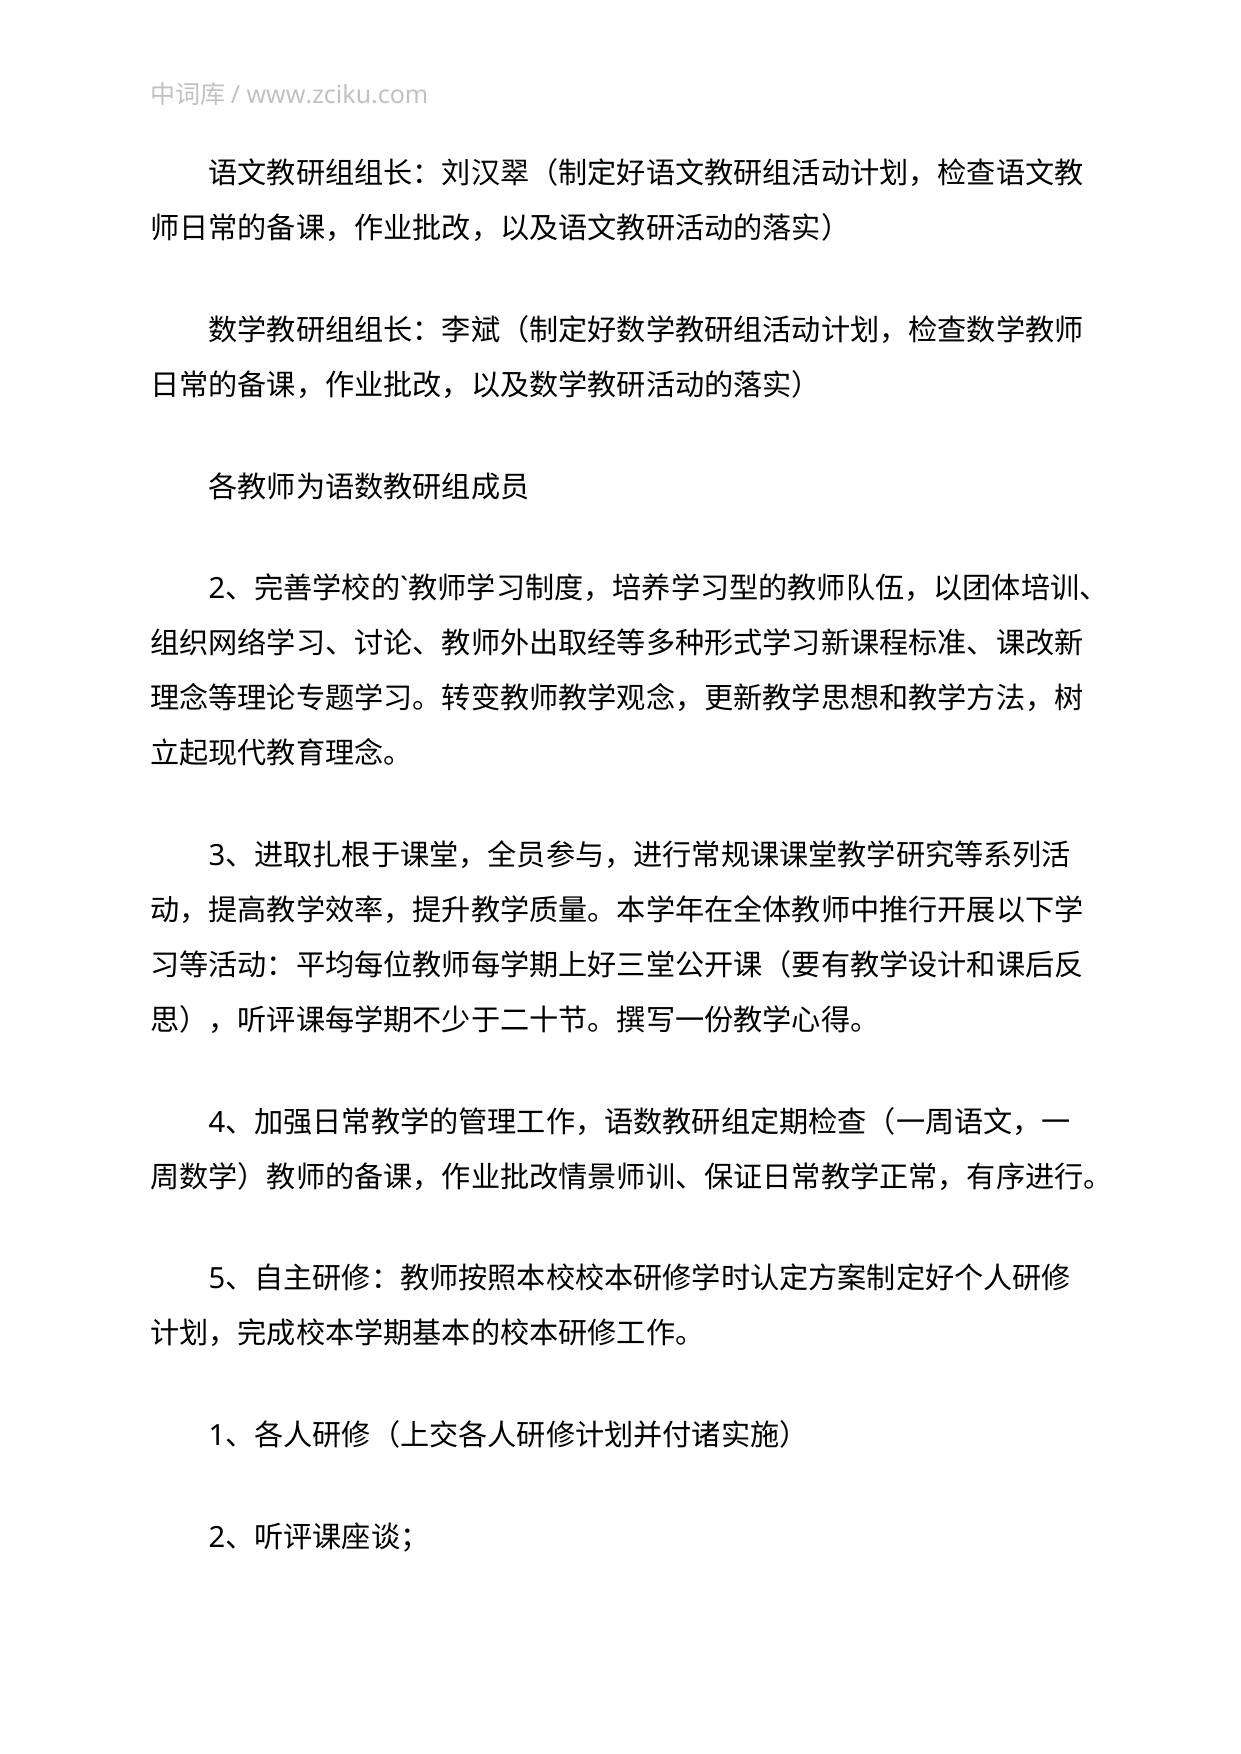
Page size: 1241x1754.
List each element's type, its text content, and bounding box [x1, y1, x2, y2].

text 5、自主研修：教师按照本校校本研修学时认定方案制定好个人研修计划，完成校本学期基本的校本研修工作。 [150, 1255, 1090, 1352]
text 1、各人研修（上交各人研修计划并付诸实施） [150, 1412, 1090, 1454]
text 2、完善学校的`教师学习制度，培养学习型的教师队伍，以团体培训、组织网络学习、讨论、教师外出取经等多种形式学习新课程标准、课改新理念等理论专题学习。转变教师教学观念，更新教学思想和教学方法，树立起现代教育理念。 [150, 565, 1090, 772]
text 数学教研组组长：李斌（制定好数学教研组活动计划，检查数学教师日常的备课，作业批改，以及数学教研活动的落实） [150, 307, 1090, 404]
text 各教师为语数教研组成员 [150, 463, 1090, 506]
text 4、加强日常教学的管理工作，语数教研组定期检查（一周语文，一周数学）教师的备课，作业批改情景师训、保证日常教学正常，有序进行。 [150, 1098, 1090, 1196]
text 3、进取扎根于课堂，全员参与，进行常规课课堂教学研究等系列活动，提高教学效率，提升教学质量。本学年在全体教师中推行开展以下学习等活动：平均每位教师每学期上好三堂公开课（要有教学设计和课后反思），听评课每学期不少于二十节。撰写一份教学心得。 [150, 832, 1090, 1039]
text 2、听评课座谈； [150, 1514, 1090, 1556]
text 语文教研组组长：刘汉翠（制定好语文教研组活动计划，检查语文教师日常的备课，作业批改，以及语文教研活动的落实） [150, 150, 1090, 247]
